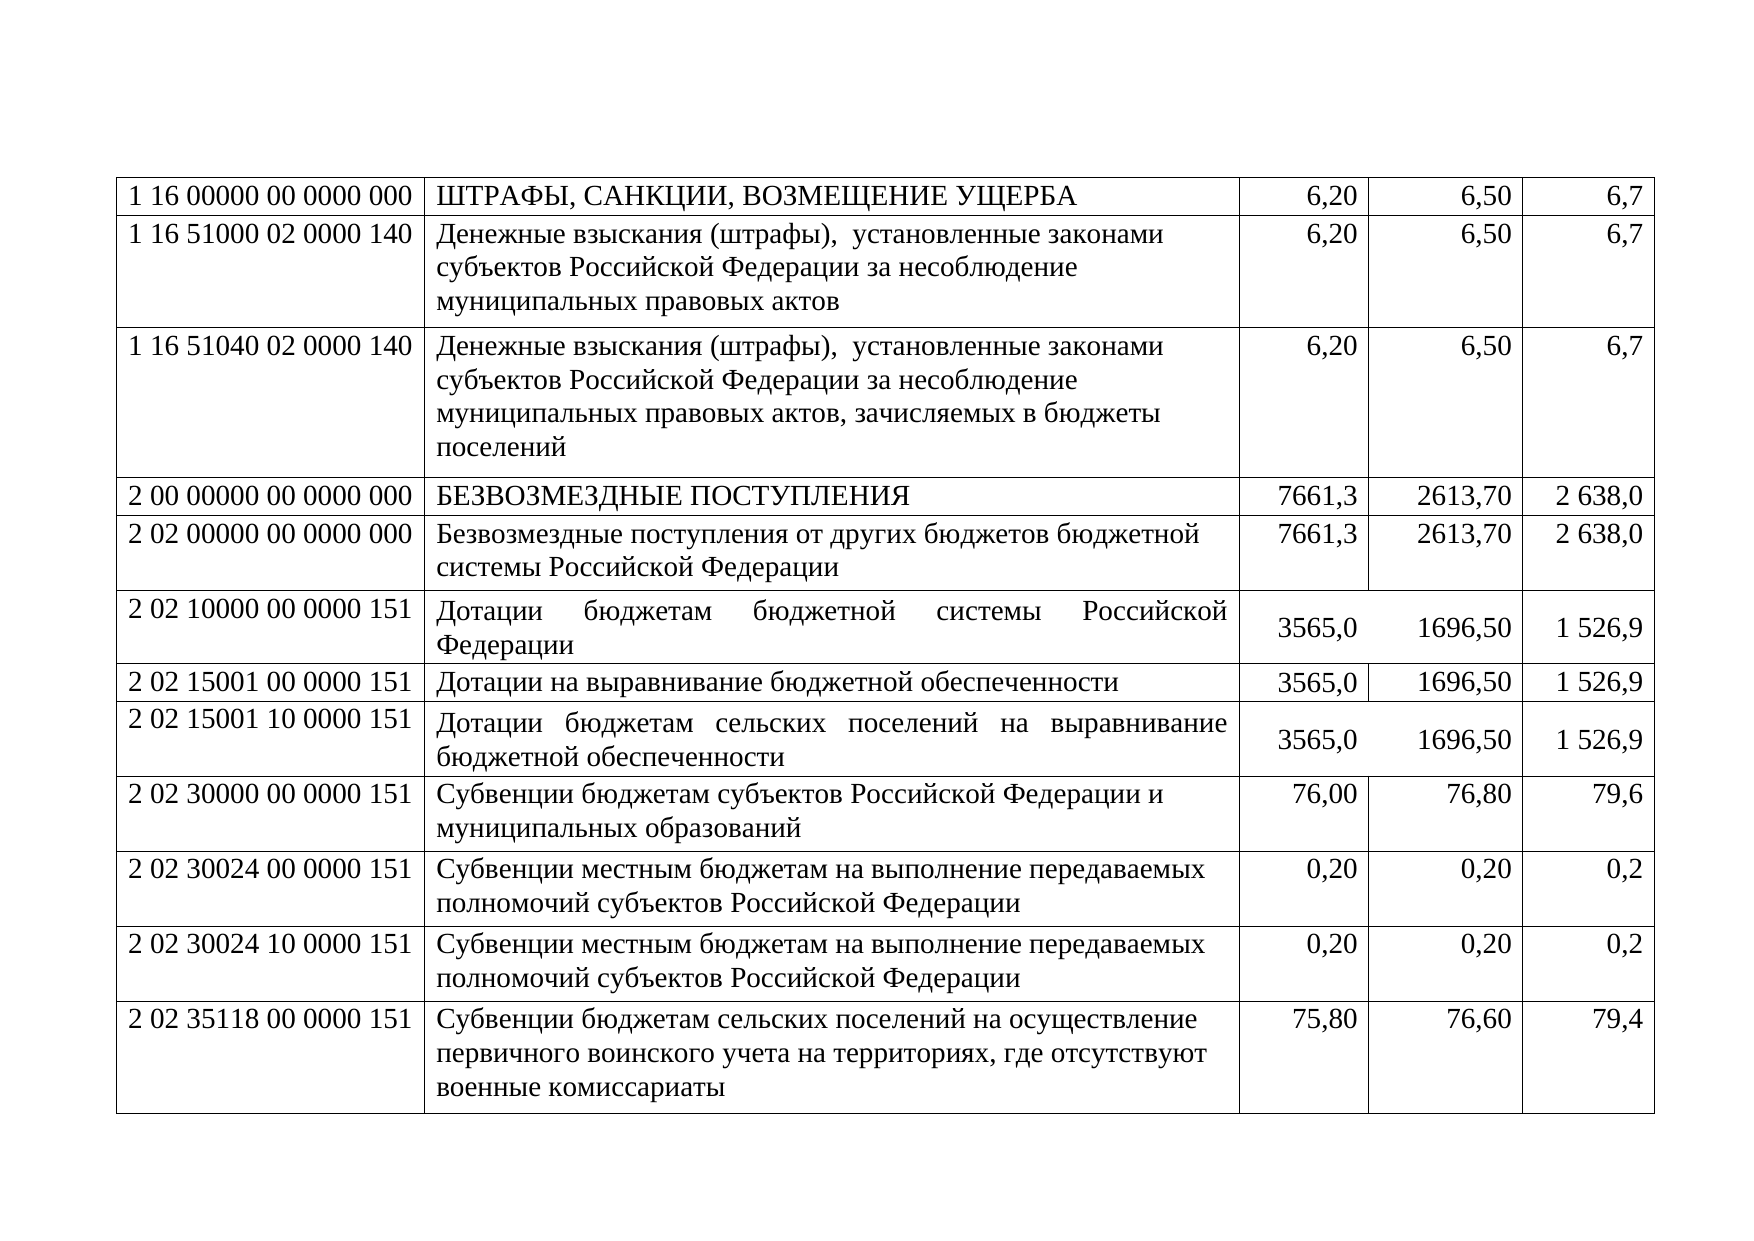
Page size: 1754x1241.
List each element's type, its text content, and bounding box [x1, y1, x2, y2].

table_cell 1696,50 [1369, 664, 1522, 701]
table_cell 2613,70 [1369, 478, 1522, 515]
table_cell 2 02 30024 10 0000 151 [117, 927, 424, 1001]
table_cell 6,7 [1523, 328, 1654, 477]
table_cell 6,20 [1240, 216, 1368, 327]
table_cell 3565,0 [1240, 664, 1368, 701]
table_cell Дотации на выравнивание бюджетной обеспеченности [425, 664, 1239, 701]
table_cell 6,50 [1369, 328, 1522, 477]
table_cell 1 526,9 [1523, 664, 1654, 701]
table_cell 2 02 10000 00 0000 151 [117, 591, 424, 663]
table_cell 2 02 30000 00 0000 151 [117, 777, 424, 851]
table_cell 1 16 00000 00 0000 000 [117, 178, 424, 215]
table_cell 2 638,0 [1523, 516, 1654, 590]
table_cell 2 02 30024 00 0000 151 [117, 852, 424, 926]
table_cell 1 16 51040 02 0000 140 [117, 328, 424, 477]
table_cell 6,7 [1523, 216, 1654, 327]
table_cell Денежные взыскания (штрафы), установленные законами субъектов Российской Федерации за несоблюдение муниципальных правовых актов, зачисляемых в бюджеты поселений [425, 328, 1239, 477]
table_cell 6,50 [1369, 178, 1522, 215]
table_cell Субвенции местным бюджетам на выполнение передаваемых полномочий субъектов Российской Федерации [425, 927, 1239, 1001]
table_cell Дотации бюджетам сельских поселений на выравнивание бюджетной обеспеченности [425, 702, 1239, 776]
table_cell 76,80 [1369, 777, 1522, 851]
table_cell 76,00 [1240, 777, 1368, 851]
table_cell 3565,0 [1240, 702, 1368, 776]
table_cell 2 02 35118 00 0000 151 [117, 1002, 424, 1113]
table_cell 6,7 [1523, 178, 1654, 215]
table_cell 0,2 [1523, 927, 1654, 1001]
table_cell 1696,50 [1369, 591, 1522, 663]
table_cell Субвенции местным бюджетам на выполнение передаваемых полномочий субъектов Российской Федерации [425, 852, 1239, 926]
table_cell 79,4 [1523, 1002, 1654, 1113]
table_cell 6,20 [1240, 328, 1368, 477]
table_cell 75,80 [1240, 1002, 1368, 1113]
table_cell 2 02 15001 00 0000 151 [117, 664, 424, 701]
table_cell 0,20 [1240, 927, 1368, 1001]
table_cell 2 02 15001 10 0000 151 [117, 702, 424, 776]
table_cell 76,60 [1369, 1002, 1522, 1113]
table_cell 79,6 [1523, 777, 1654, 851]
table_cell 2 02 00000 00 0000 000 [117, 516, 424, 590]
table_cell 0,20 [1240, 852, 1368, 926]
table_cell Денежные взыскания (штрафы), установленные законами субъектов Российской Федерации за несоблюдение муниципальных правовых актов [425, 216, 1239, 327]
table_cell Безвозмездные поступления от других бюджетов бюджетной системы Российской Федерации [425, 516, 1239, 590]
table_cell БЕЗВОЗМЕЗДНЫЕ ПОСТУПЛЕНИЯ [425, 478, 1239, 515]
table_cell 1 16 51000 02 0000 140 [117, 216, 424, 327]
table_cell 7661,3 [1240, 478, 1368, 515]
table_cell 2613,70 [1369, 516, 1522, 590]
table_cell 2 638,0 [1523, 478, 1654, 515]
table_cell 0,2 [1523, 852, 1654, 926]
table_cell 2 00 00000 00 0000 000 [117, 478, 424, 515]
table_cell 1 526,9 [1523, 702, 1654, 776]
table_cell Субвенции бюджетам субъектов Российской Федерации и муниципальных образований [425, 777, 1239, 851]
table_cell 1 526,9 [1523, 591, 1654, 663]
table_cell ШТРАФЫ, САНКЦИИ, ВОЗМЕЩЕНИЕ УЩЕРБА [425, 178, 1239, 215]
table_cell 0,20 [1369, 852, 1522, 926]
table_cell 0,20 [1369, 927, 1522, 1001]
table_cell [425, 1002, 1239, 1113]
table_cell 6,20 [1240, 178, 1368, 215]
table_cell 7661,3 [1240, 516, 1368, 590]
table_cell 3565,0 [1240, 591, 1368, 663]
table_cell 6,50 [1369, 216, 1522, 327]
table_cell 1696,50 [1369, 702, 1522, 776]
table_cell Дотации бюджетам бюджетной системы Российской Федерации [425, 591, 1239, 663]
